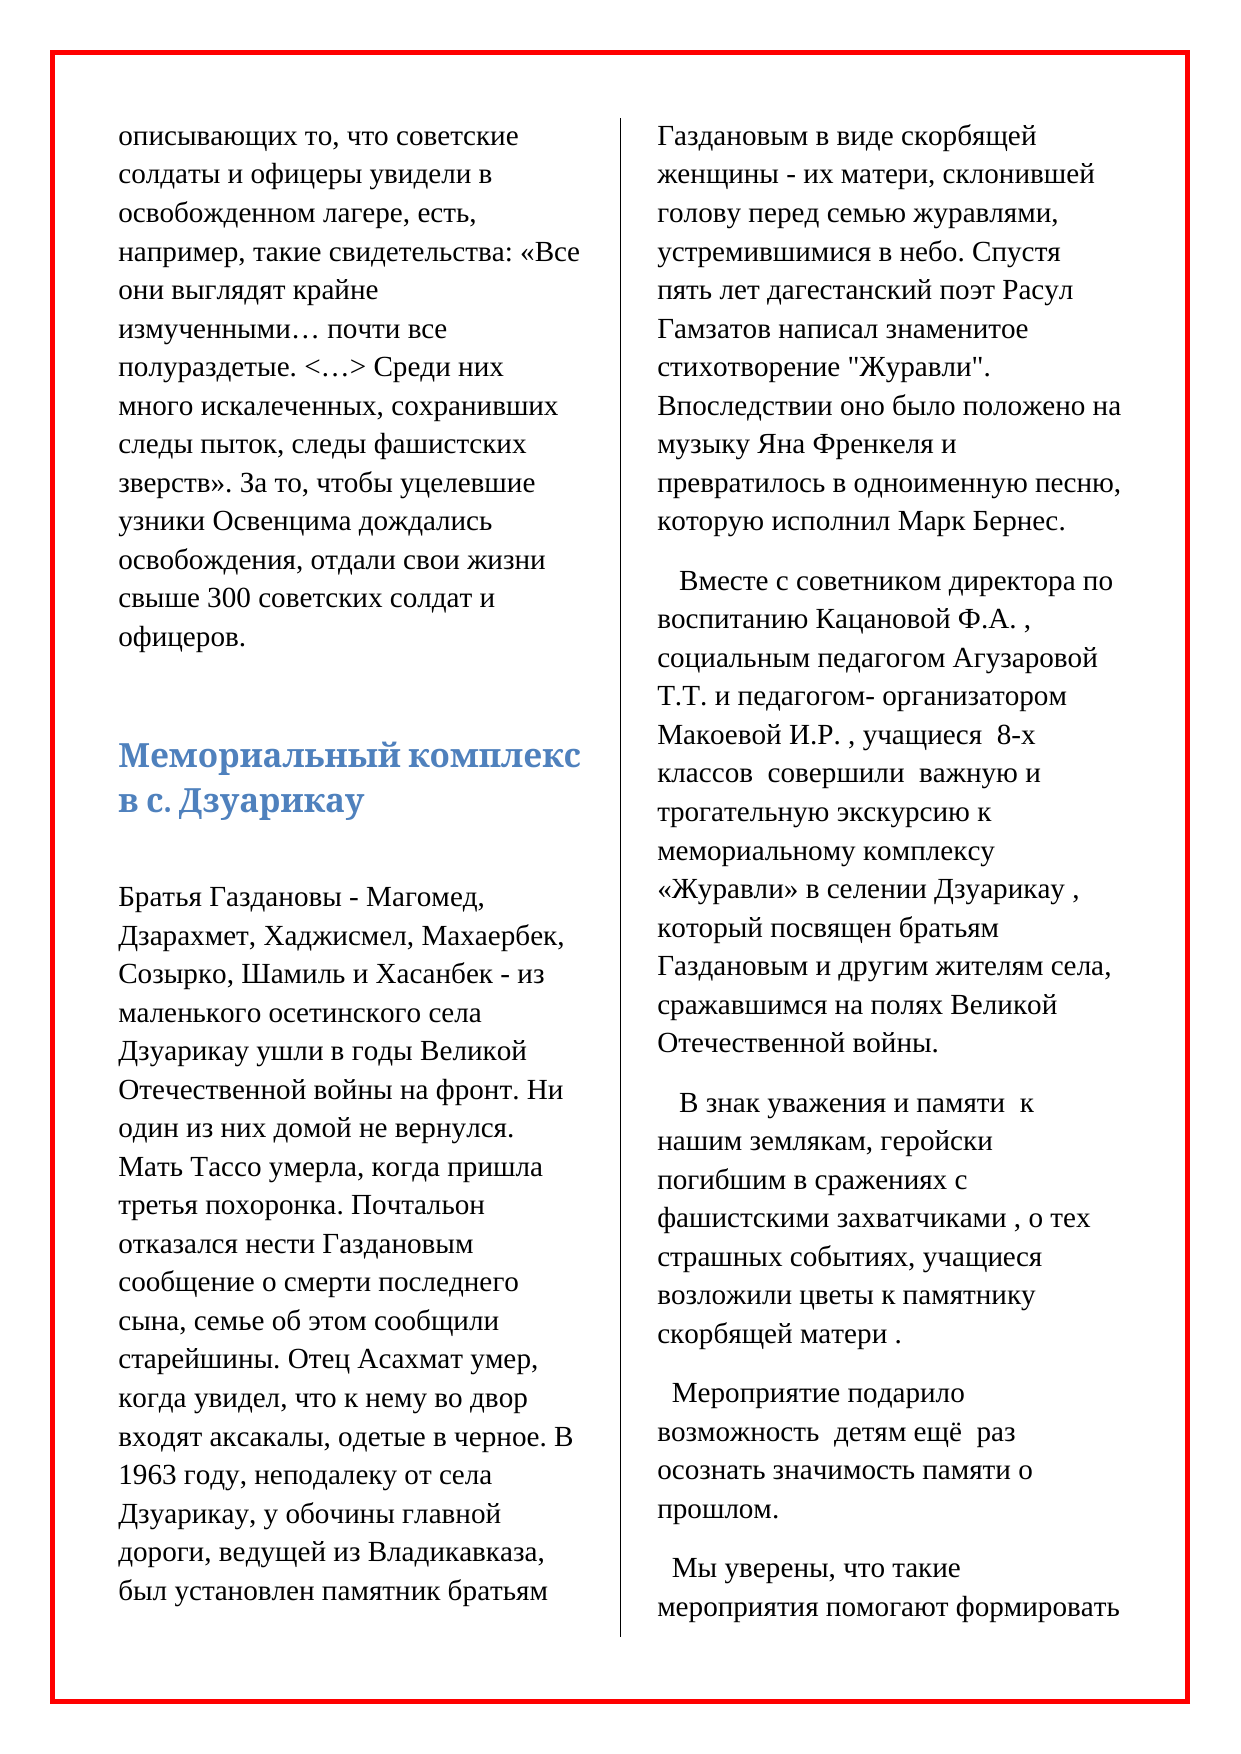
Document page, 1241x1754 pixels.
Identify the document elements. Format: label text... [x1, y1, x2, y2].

text Братья Газдановы - Магомед, Дзарахмет, Хаджисмел, Махаербек, Созырко, Шамиль и Хасанбек - из маленького осетинского села Дзуарикау ушли в годы Великой Отечественной войны на фронт. Ни один из них домой не вернулся. Мать Тассо умерла, когда пришла третья похоронка. Почтальон отказался нести Газдановым сообщение о смерти последнего сына, семье об этом сообщили старейшины. Отец Асахмат умер, когда увидел, что к нему во двор входят аксакалы, одетые в черное. В 1963 году, неподалеку от села Дзуарикау, у обочины главной дороги, ведущей из Владикавказа, был установлен памятник братьям Газдановым в виде скорбящей женщины - их матери, склонившей голову перед семью журавлями, устремившимися в небо. Спустя пять лет дагестанский поэт Расул Гамзатов написал знаменитое стихотворение "Журавли". Впоследствии оно было положено на музыку Яна Френкеля и превратилось в одноименную песню, которую исполнил Марк Бернес. [657, 118, 1122, 537]
text В знак уважения и памяти к нашим землякам, геройски погибшим в сражениях с фашистскими захватчиками , о тех страшных событиях, учащиеся возложили цветы к памятнику скорбящей матери . [657, 1085, 1122, 1349]
text Мы уверены, что такие мероприятия помогают формировать у подрастающего поколения чувство патриотизма и уважения к истории своей страны. [657, 1550, 1122, 1622]
subtitle Мемориальный комплекс в с. Дзуарикау [118, 738, 583, 820]
text Мероприятие подарило возможность детям ещё раз осознать значимость памяти о прошлом. [657, 1375, 1122, 1524]
text Братья Газдановы - Магомед, Дзарахмет, Хаджисмел, Махаербек, Созырко, Шамиль и Хасанбек - из маленького осетинского села Дзуарикау ушли в годы Великой Отечественной войны на фронт. Ни один из них домой не вернулся. Мать Тассо умерла, когда пришла третья похоронка. Почтальон отказался нести Газдановым сообщение о смерти последнего сына, семье об этом сообщили старейшины. Отец Асахмат умер, когда увидел, что к нему во двор входят аксакалы, одетые в черное. В 1963 году, неподалеку от села Дзуарикау, у обочины главной дороги, ведущей из Владикавказа, был установлен памятник братьям Газдановым в виде скорбящей женщины - их матери, склонившей голову перед семью журавлями, устремившимися в небо. Спустя пять лет дагестанский поэт Расул Гамзатов написал знаменитое стихотворение "Журавли". Впоследствии оно было положено на музыку Яна Френкеля и превратилось в одноименную песню, которую исполнил Марк Бернес. [118, 879, 583, 1606]
text Вместе с советником директора по воспитанию Кацановой Ф.А. , социальным педагогом Агузаровой Т.Т. и педагогом- организатором Макоевой И.Р. , учащиеся 8-х классов совершили важную и трогательную экскурсию к мемориальному комплексу «Журавли» в селении Дзуарикау , который посвящен братьям Газдановым и другим жителям села, сражавшимся на полях Великой Отечественной войны. [657, 563, 1122, 1059]
